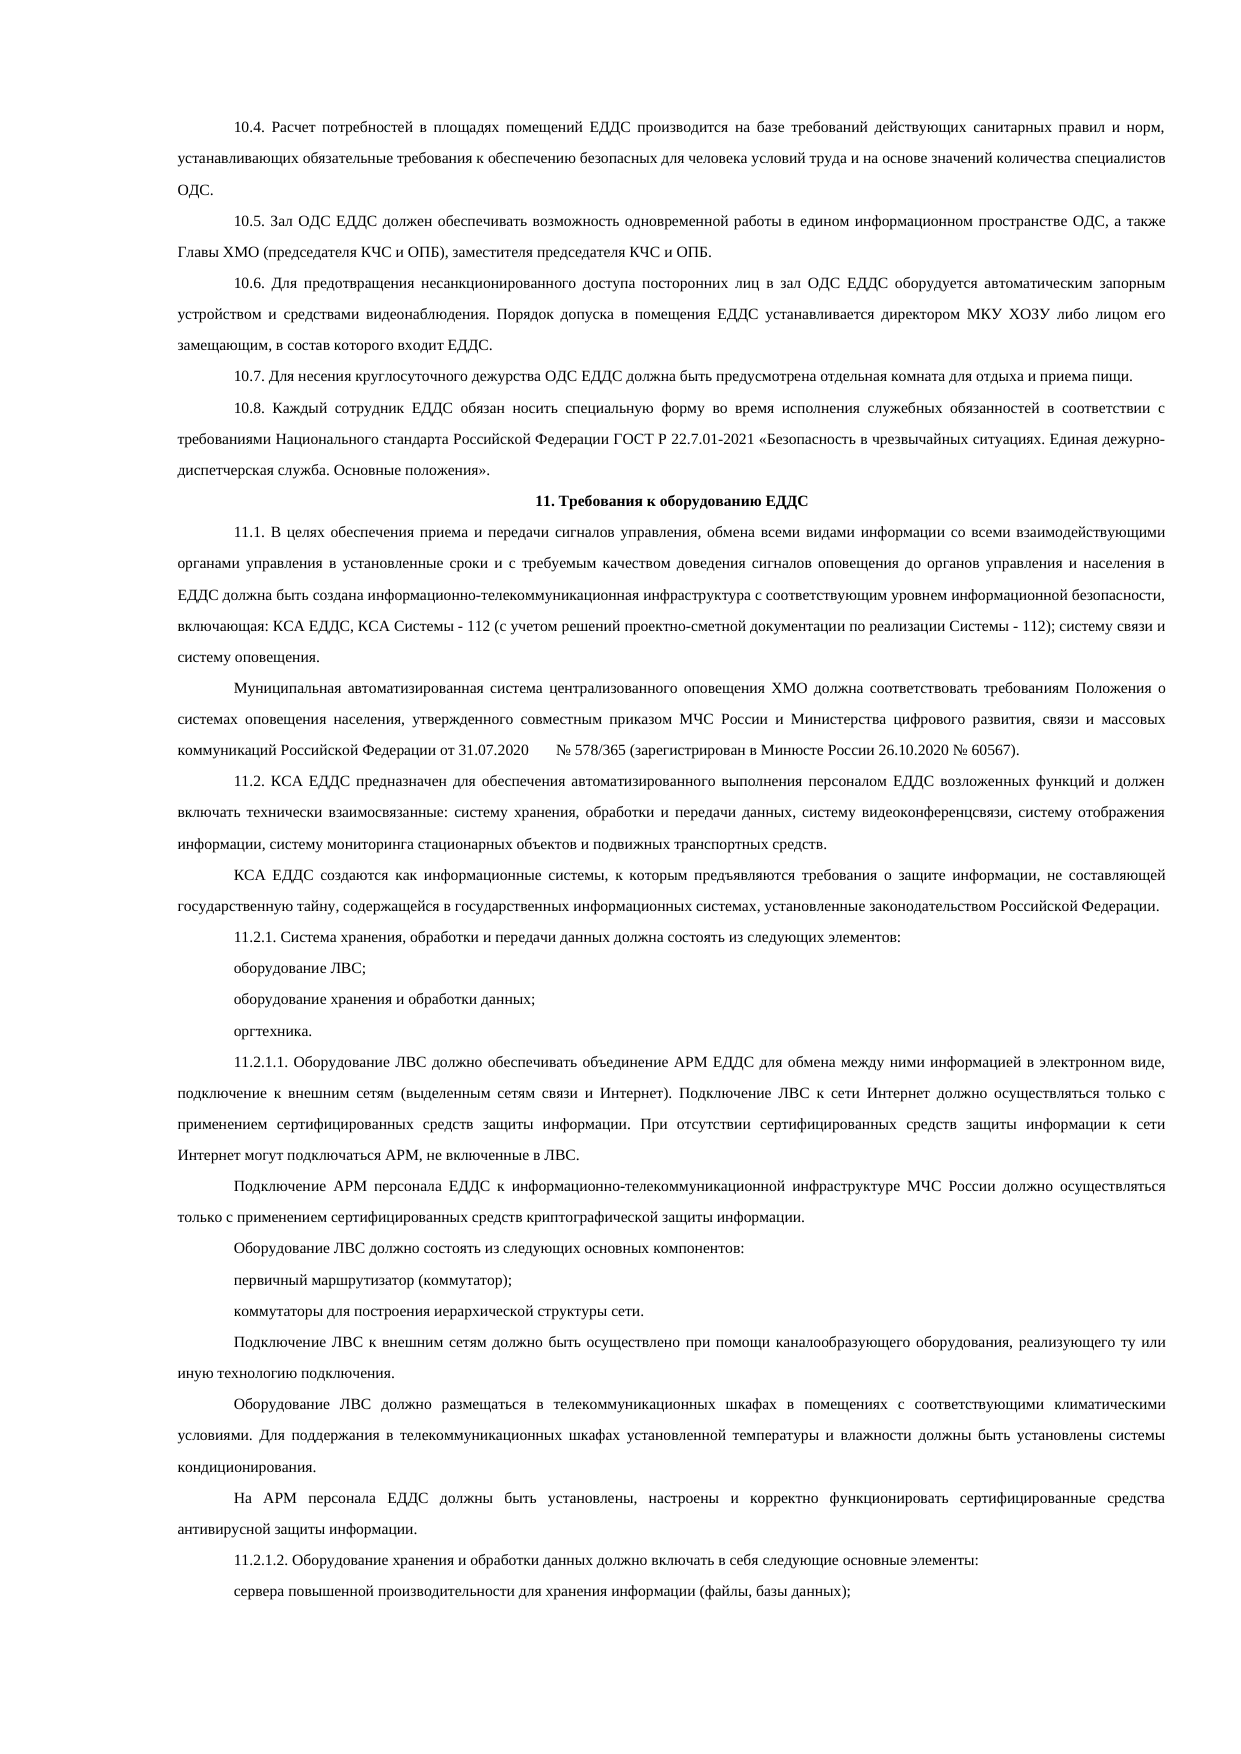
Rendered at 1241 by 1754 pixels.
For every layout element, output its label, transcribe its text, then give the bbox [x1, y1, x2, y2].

text оборудование ЛВС; [177, 959, 1167, 990]
text 10.5. Зал ОДС ЕДДС должен обеспечивать возможность одновременной работы в едином информационном пространстве ОДС, а также Главы ХМО (председателя КЧС и ОПБ), заместителя председателя КЧС и ОПБ. [177, 212, 1167, 274]
text Оборудование ЛВС должно состоять из следующих основных компонентов: [177, 1239, 1167, 1271]
text оргтехника. [177, 1021, 1167, 1052]
text 10.7. Для несения круглосуточного дежурства ОДС ЕДДС должна быть предусмотрена отдельная комната для отдыха и приема пищи. [177, 367, 1167, 398]
text Оборудование ЛВС должно размещаться в телекоммуникационных шкафах в помещениях с соответствующими климатическими условиями. Для поддержания в телекоммуникационных шкафах установленной температуры и влажности должны быть установлены системы кондиционирования. [177, 1395, 1167, 1488]
text Подключение АРМ персонала ЕДДС к информационно-телекоммуникационной инфраструктуре МЧС России должно осуществляться только с применением сертифицированных средств криптографической защиты информации. [177, 1177, 1167, 1239]
text 11.1. В целях обеспечения приема и передачи сигналов управления, обмена всеми видами информации со всеми взаимодействующими органами управления в установленные сроки и с требуемым качеством доведения сигналов оповещения до органов управления и населения в ЕДДС должна быть создана информационно-телекоммуникационная инфраструктура с соответствующим уровнем информационной безопасности, включающая: КСА ЕДДС, КСА Системы - 112 (с учетом решений проектно-сметной документации по реализации Системы - 112); систему связи и систему оповещения. [177, 523, 1167, 679]
text Подключение ЛВС к внешним сетям должно быть осуществлено при помощи каналообразующего оборудования, реализующего ту или иную технологию подключения. [177, 1333, 1167, 1395]
text 11.2.1.2. Оборудование хранения и обработки данных должно включать в себя следующие основные элементы: [177, 1551, 1167, 1582]
text коммутаторы для построения иерархической структуры сети. [177, 1302, 1167, 1333]
text 11.2.1. Система хранения, обработки и передачи данных должна состоять из следующих элементов: [177, 928, 1167, 959]
text 11.2. КСА ЕДДС предназначен для обеспечения автоматизированного выполнения персоналом ЕДДС возложенных функций и должен включать технически взаимосвязанные: систему хранения, обработки и передачи данных, систему видеоконференцсвязи, систему отображения информации, систему мониторинга стационарных объектов и подвижных транспортных средств. [177, 772, 1167, 866]
text 10.4. Расчет потребностей в площадях помещений ЕДДС производится на базе требований действующих санитарных правил и норм, устанавливающих обязательные требования к обеспечению безопасных для человека условий труда и на основе значений количества специалистов ОДС. [177, 118, 1167, 212]
text 10.8. Каждый сотрудник ЕДДС обязан носить специальную форму во время исполнения служебных обязанностей в соответствии с требованиями Национального стандарта Российской Федерации ГОСТ Р 22.7.01-2021 «Безопасность в чрезвычайных ситуациях. Единая дежурно-диспетчерская служба. Основные положения». [177, 398, 1167, 492]
text первичный маршрутизатор (коммутатор); [177, 1271, 1167, 1302]
text Муниципальная автоматизированная система централизованного оповещения ХМО должна соответствовать требованиям Положения о системах оповещения населения, утвержденного совместным приказом МЧС России и Министерства цифрового развития, связи и массовых коммуникаций Российской Федерации от 31.07.2020 № 578/365 (зарегистрирован в Минюсте России 26.10.2020 № 60567). [177, 679, 1167, 772]
text КСА ЕДДС создаются как информационные системы, к которым предъявляются требования о защите информации, не составляющей государственную тайну, содержащейся в государственных информационных системах, установленные законодательством Российской Федерации. [177, 866, 1167, 928]
text 11.2.1.1. Оборудование ЛВС должно обеспечивать объединение АРМ ЕДДС для обмена между ними информацией в электронном виде, подключение к внешним сетям (выделенным сетям связи и Интернет). Подключение ЛВС к сети Интернет должно осуществляться только с применением сертифицированных средств защиты информации. При отсутствии сертифицированных средств защиты информации к сети Интернет могут подключаться АРМ, не включенные в ЛВС. [177, 1052, 1167, 1177]
text 11. Требования к оборудованию ЕДДС [177, 492, 1167, 523]
text оборудование хранения и обработки данных; [177, 990, 1167, 1021]
text На АРМ персонала ЕДДС должны быть установлены, настроены и корректно функционировать сертифицированные средства антивирусной защиты информации. [177, 1488, 1167, 1551]
text 10.6. Для предотвращения несанкционированного доступа посторонних лиц в зал ОДС ЕДДС оборудуется автоматическим запорным устройством и средствами видеонаблюдения. Порядок допуска в помещения ЕДДС устанавливается директором МКУ ХОЗУ либо лицом его замещающим, в состав которого входит ЕДДС. [177, 274, 1167, 367]
text сервера повышенной производительности для хранения информации (файлы, базы данных); [177, 1582, 1167, 1613]
